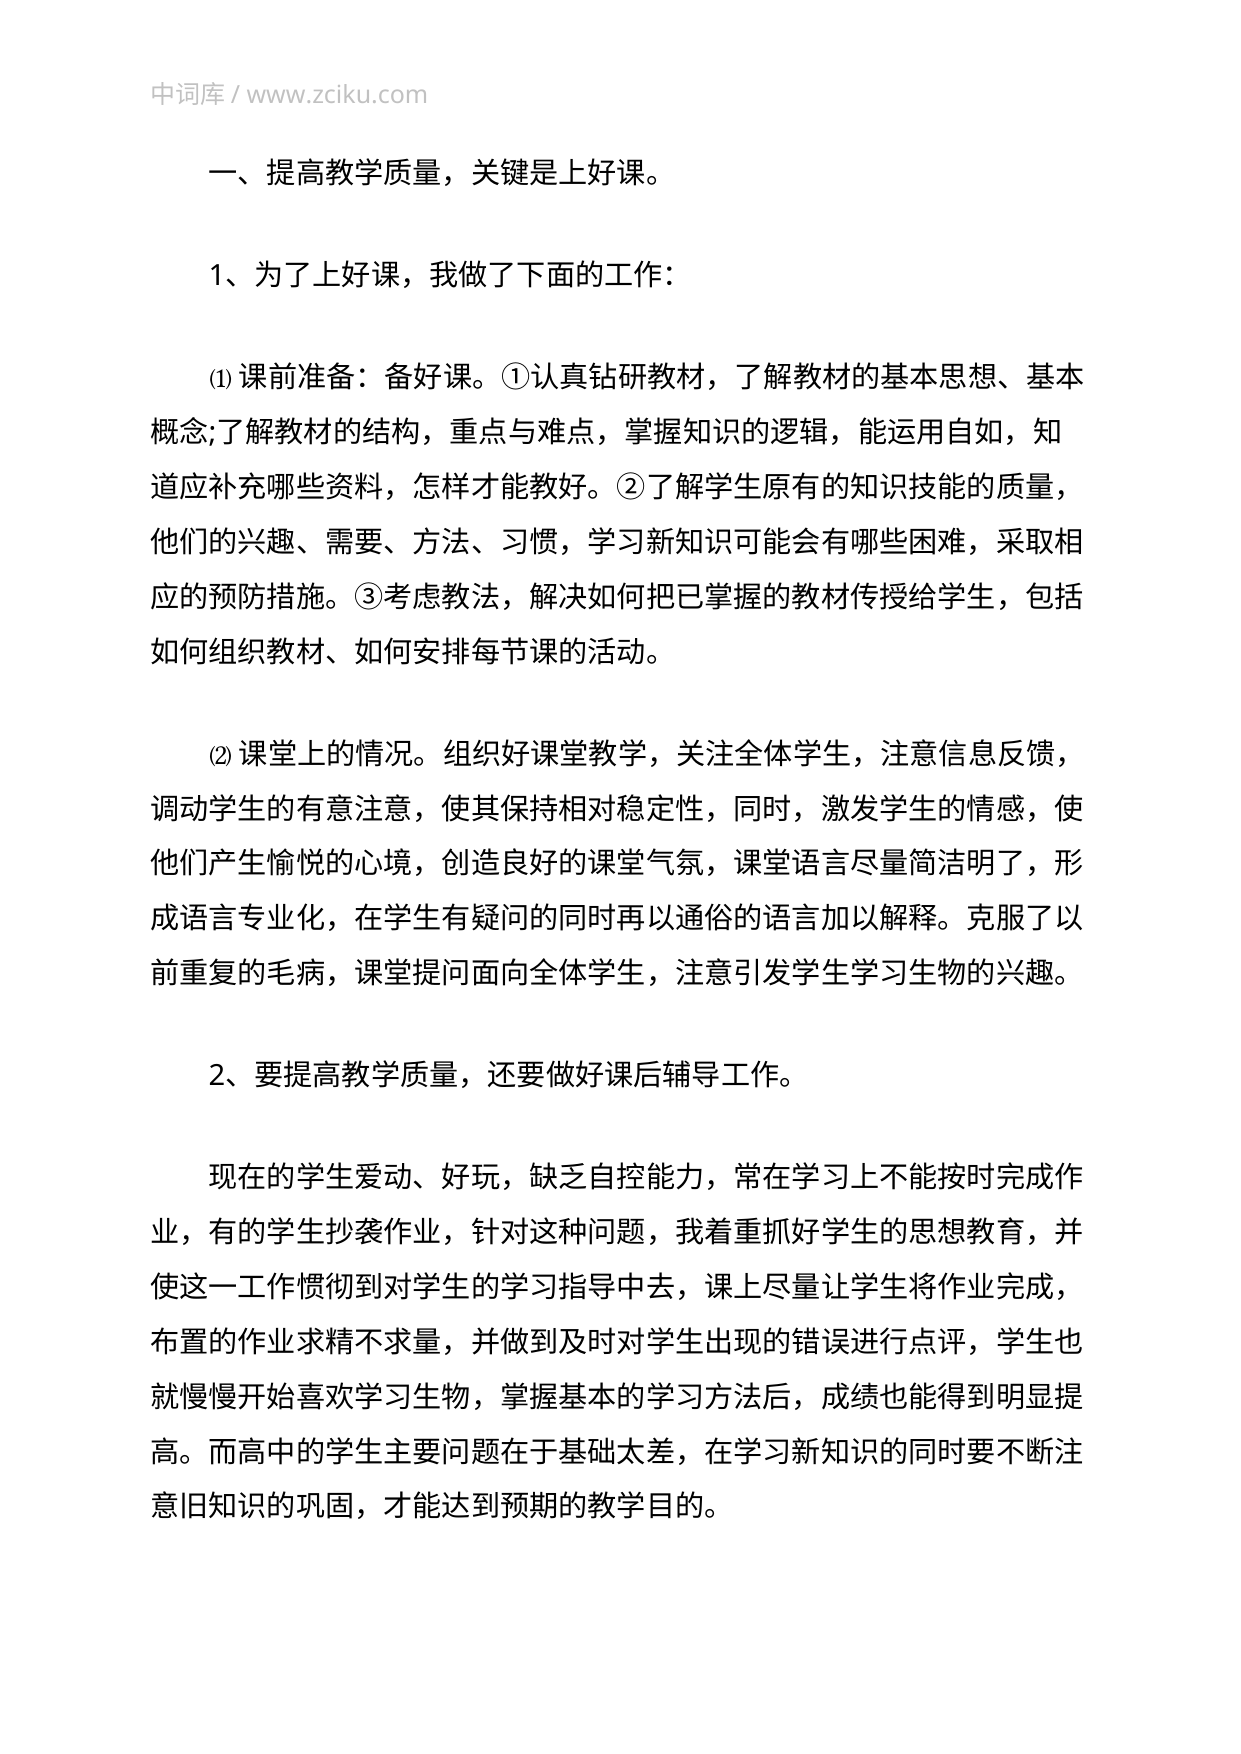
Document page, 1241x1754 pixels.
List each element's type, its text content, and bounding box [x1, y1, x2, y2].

text 1、为了上好课，我做了下面的工作： [150, 252, 1090, 294]
text ⑵课堂上的情况。组织好课堂教学，关注全体学生，注意信息反馈，调动学生的有意注意，使其保持相对稳定性，同时，激发学生的情感，使他们产生愉悦的心境，创造良好的课堂气氛，课堂语言尽量简洁明了，形成语言专业化，在学生有疑问的同时再以通俗的语言加以解释。克服了以前重复的毛病，课堂提问面向全体学生，注意引发学生学习生物的兴趣。 [150, 730, 1090, 992]
text ⑴课前准备：备好课。①认真钻研教材，了解教材的基本思想、基本概念;了解教材的结构，重点与难点，掌握知识的逻辑，能运用自如，知道应补充哪些资料，怎样才能教好。②了解学生原有的知识技能的质量，他们的兴趣、需要、方法、习惯，学习新知识可能会有哪些困难，采取相应的预防措施。③考虑教法，解决如何把已掌握的教材传授给学生，包括如何组织教材、如何安排每节课的活动。 [150, 354, 1090, 671]
text 现在的学生爱动、好玩，缺乏自控能力，常在学习上不能按时完成作业，有的学生抄袭作业，针对这种问题，我着重抓好学生的思想教育，并使这一工作惯彻到对学生的学习指导中去，课上尽量让学生将作业完成，布置的作业求精不求量，并做到及时对学生出现的错误进行点评，学生也就慢慢开始喜欢学习生物，掌握基本的学习方法后，成绩也能得到明显提高。而高中的学生主要问题在于基础太差，在学习新知识的同时要不断注意旧知识的巩固，才能达到预期的教学目的。 [150, 1154, 1090, 1525]
text 一、提高教学质量，关键是上好课。 [150, 150, 1090, 192]
text 2、要提高教学质量，还要做好课后辅导工作。 [150, 1052, 1090, 1094]
